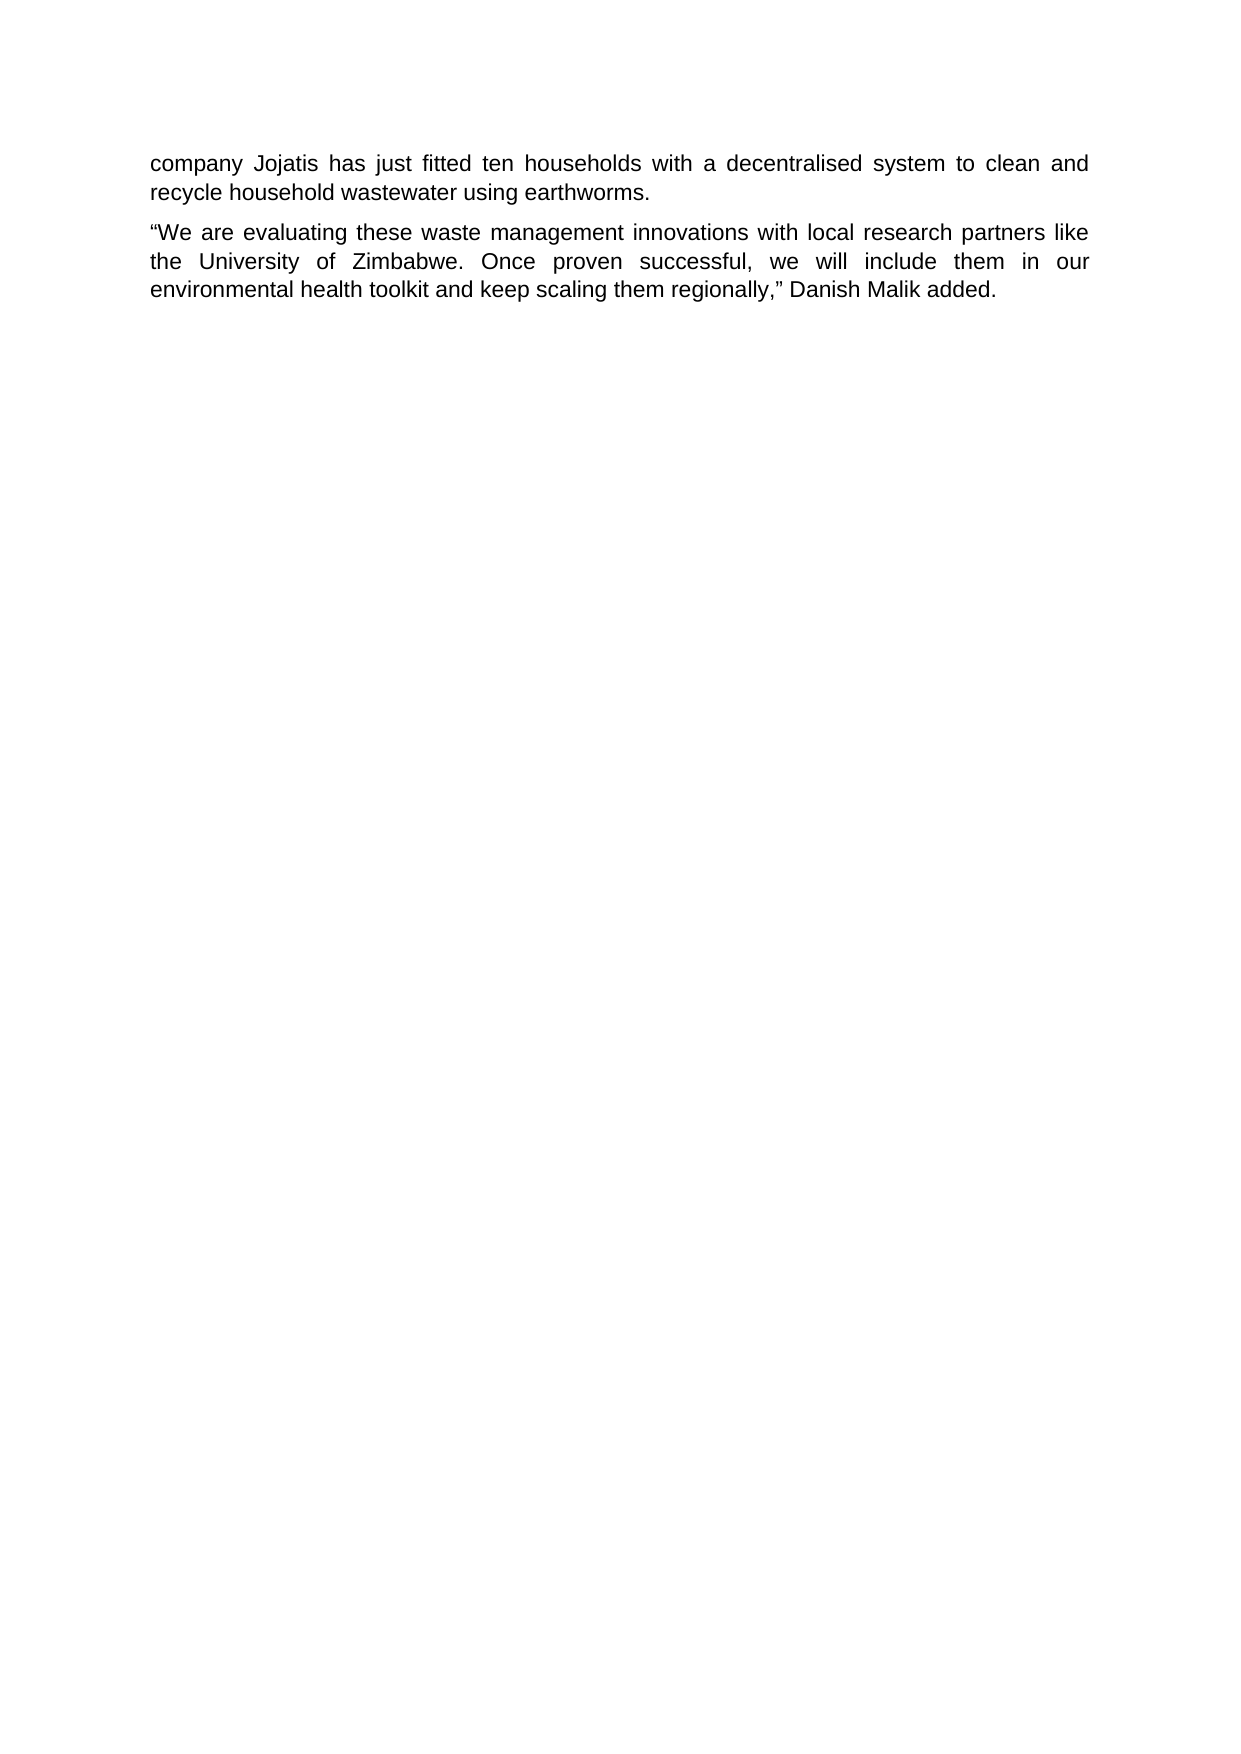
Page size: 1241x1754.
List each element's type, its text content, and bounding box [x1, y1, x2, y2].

text “We are evaluating these waste management innovations with local research partners like the University of Zimbabwe. Once proven successful, we will include them in our environmental health toolkit and keep scaling them regionally,” Danish Malik added. [150, 219, 1090, 303]
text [150, 150, 1090, 205]
